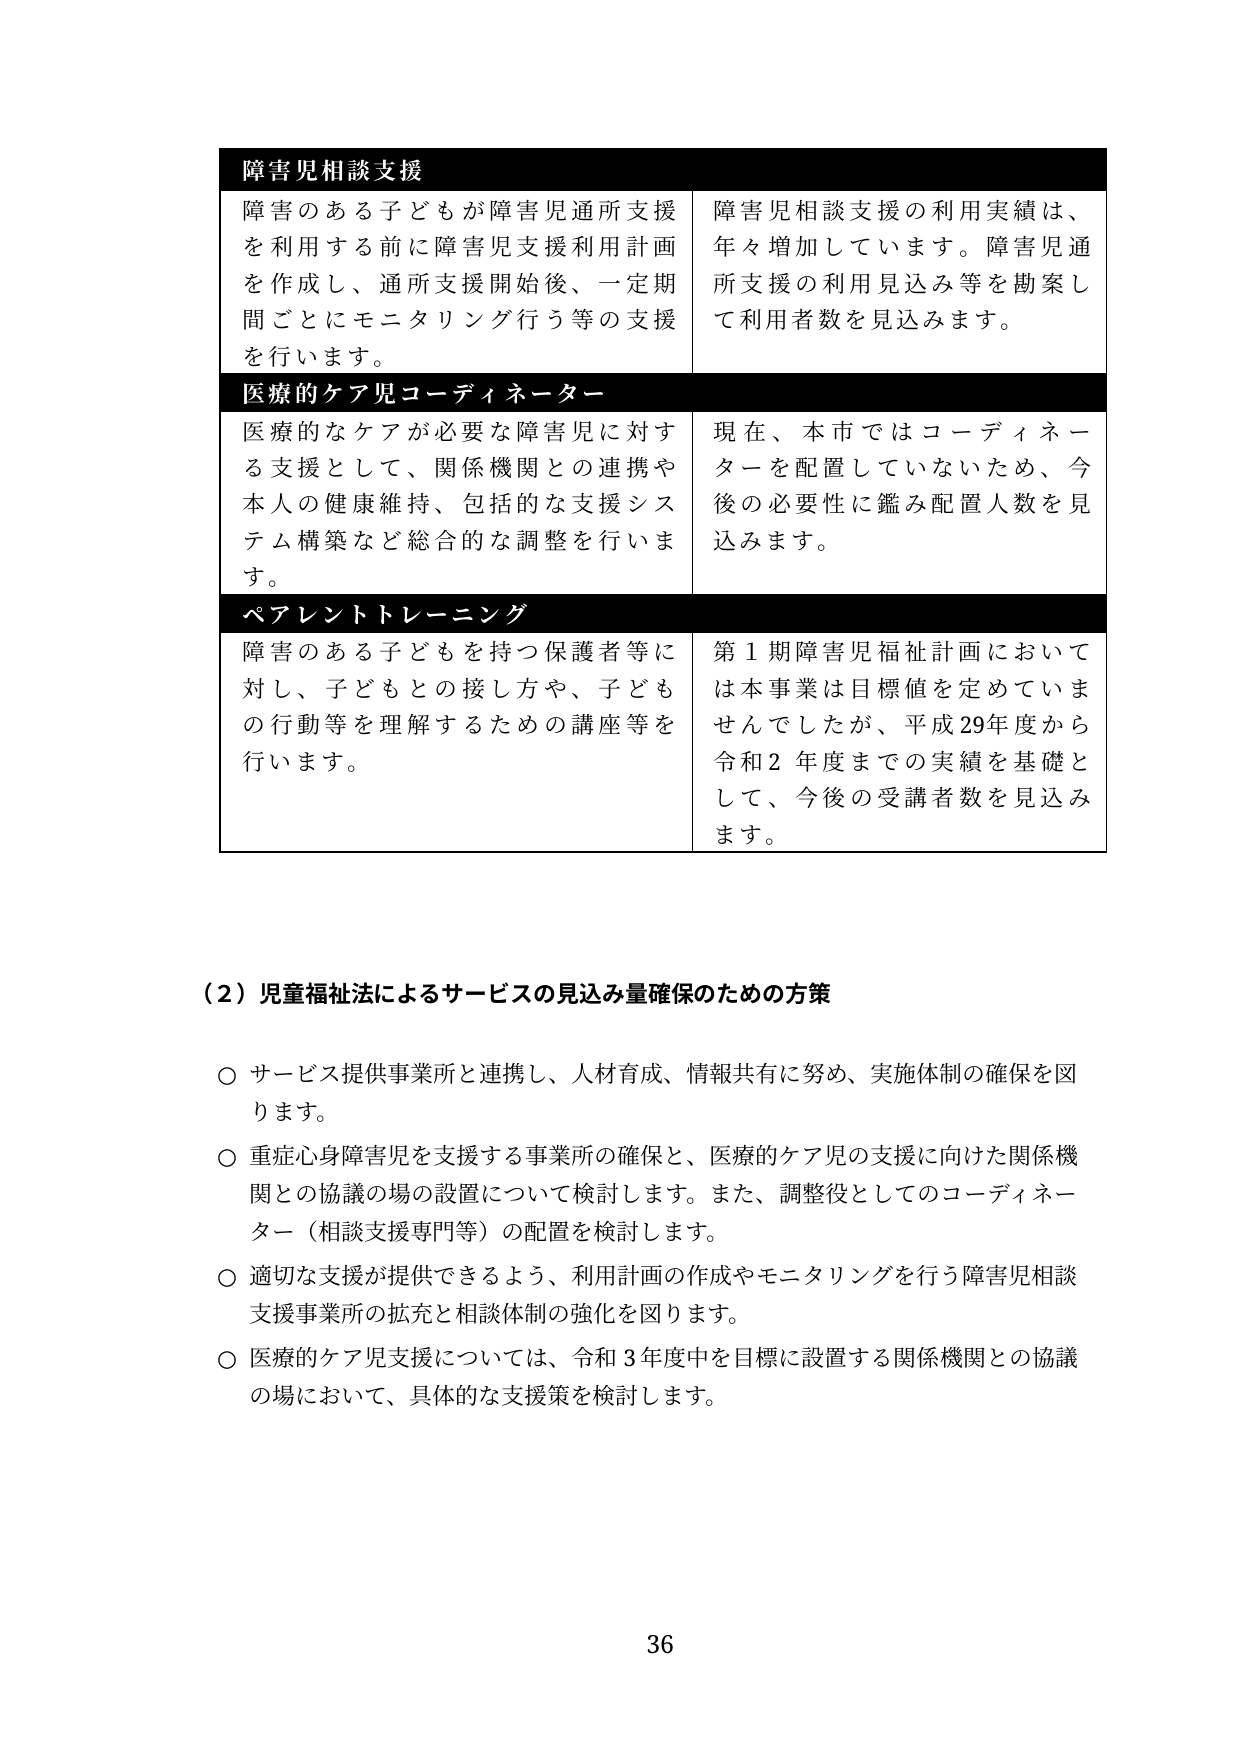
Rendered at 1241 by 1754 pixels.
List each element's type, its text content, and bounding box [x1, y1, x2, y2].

table_cell 障害のある子どもが障害児通所支援を利用する前に障害児支援利用計画を作成し、通所支援開始後、一定期間ごとにモニタリング行う等の支援を行います。 [221, 191, 692, 373]
text 適切な支援が提供できるよう、利用計画の作成やモニタリングを行う障害児相談支援事業所の拡充と相談体制の強化を図ります。 [217, 1258, 1079, 1329]
text 医療的ケア児支援については、令和3年度中を目標に設置する関係機関との協議の場において、具体的な支援策を検討します。 [217, 1340, 1079, 1411]
table_cell 医療的ケア児コーディネーター [221, 374, 1106, 411]
table_header 障害児相談支援 [221, 149, 1106, 190]
table_cell 現在、本市ではコーディネーターを配置していないため、今後の必要性に鑑み配置人数を見込みます。 [693, 412, 1106, 594]
table_cell 障害のある子どもを持つ保護者等に対し、子どもとの接し方や、子どもの行動等を理解するための講座等を行います。 [221, 633, 692, 851]
text 重症心身障害児を支援する事業所の確保と、医療的ケア児の支援に向けた関係機関との協議の場の設置について検討します。また、調整役としてのコーディネーター（相談支援専門等）の配置を検討します。 [217, 1138, 1079, 1247]
table_cell 第１期障害児福祉計画においては本事業は目標値を定めていませんでしたが、平成29年度から令和2年度までの実績を基礎として、今後の受講者数を見込みます。 [693, 633, 1106, 851]
table_cell ペアレントトレーニング [221, 595, 1106, 632]
table_cell 障害児相談支援の利用実績は、年々増加しています。障害児通所支援の利用見込み等を勘案して利用者数を見込みます。 [693, 191, 1106, 373]
text サービス提供事業所と連携し、人材育成、情報共有に努め、実施体制の確保を図ります。 [217, 1056, 1079, 1127]
subtitle （２）児童福祉法によるサービスの見込み量確保のための方策 [190, 976, 1079, 1009]
table_cell 医療的なケアが必要な障害児に対する支援として、関係機関との連携や本人の健康維持、包括的な支援システム構築など総合的な調整を行います。 [221, 412, 692, 594]
